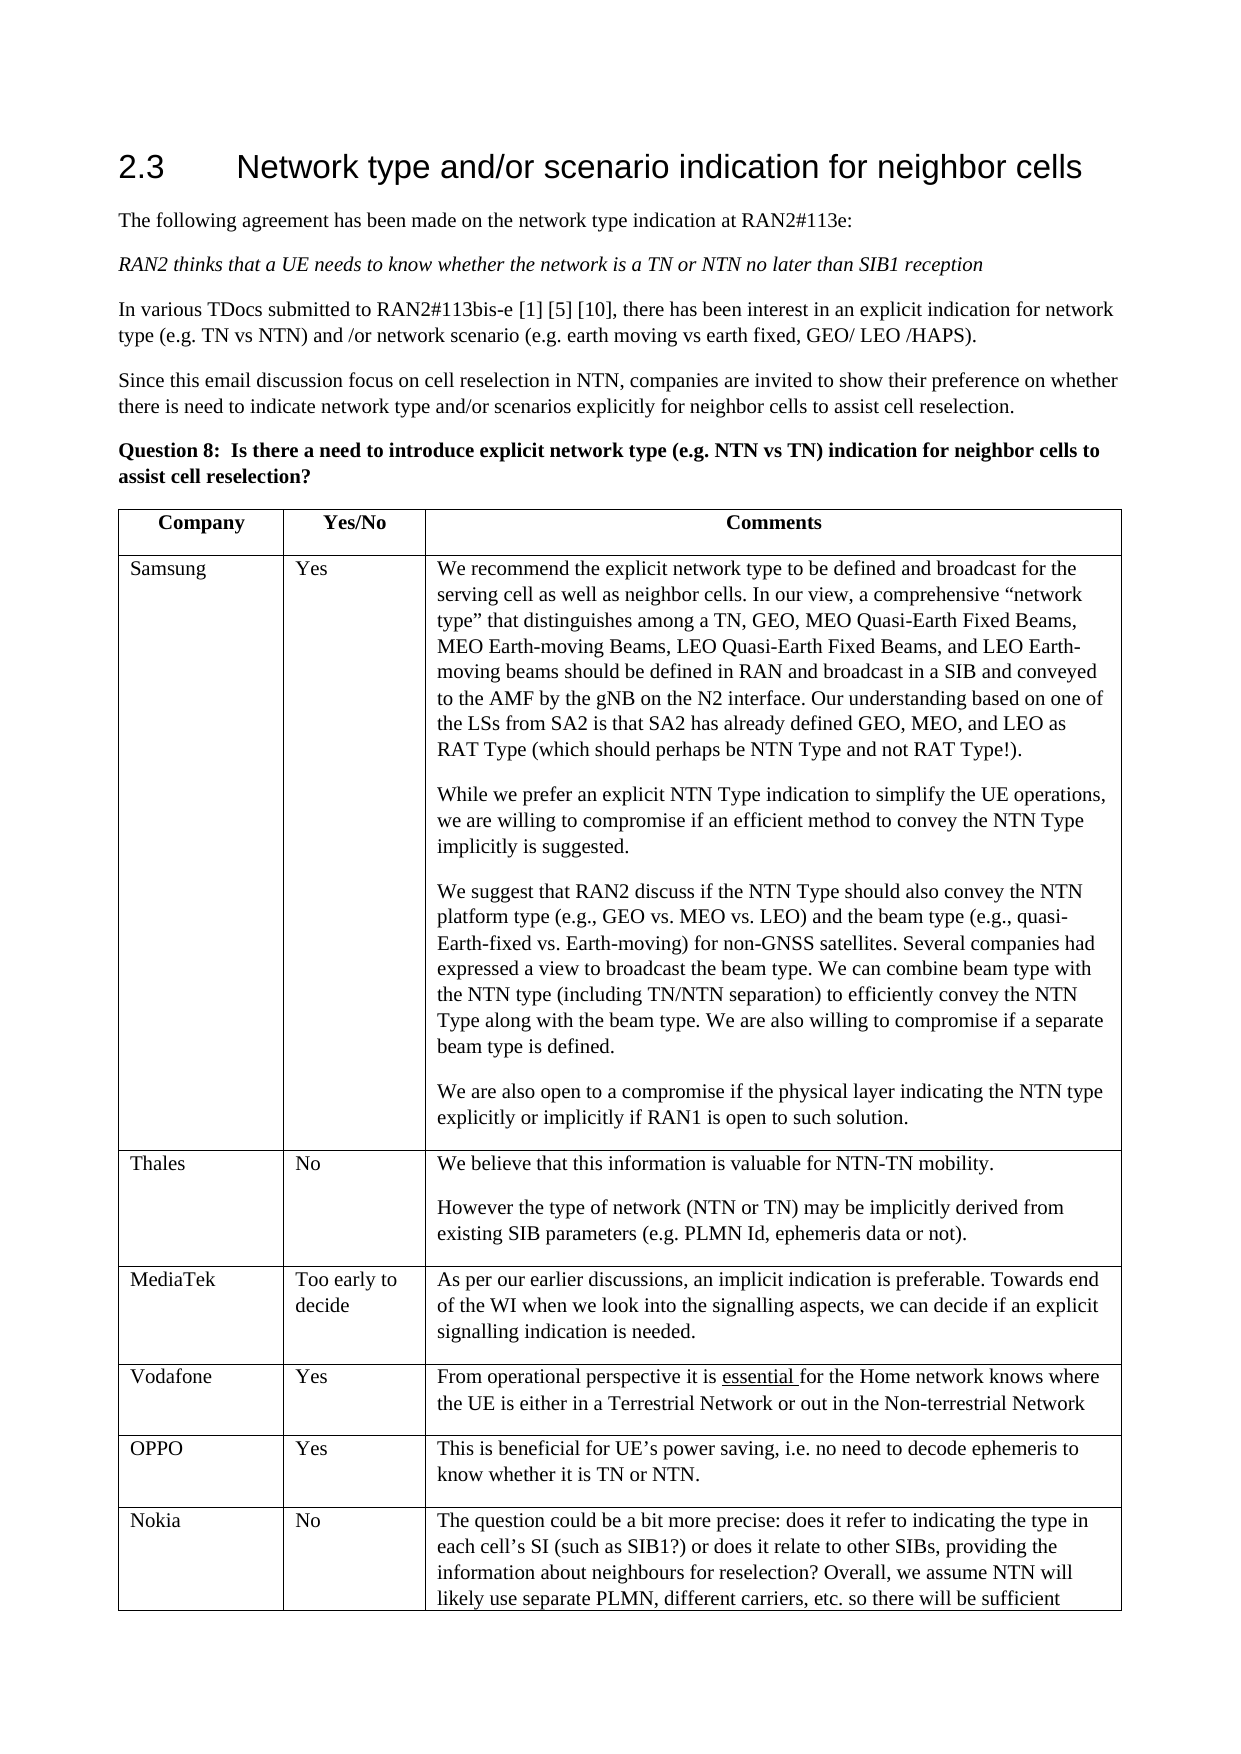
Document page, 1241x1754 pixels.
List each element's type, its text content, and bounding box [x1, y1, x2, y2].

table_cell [426, 1508, 1121, 1610]
table_cell Yes [284, 1436, 425, 1507]
table_cell From operational perspective it is essential for the Home network knows where the UE is either in a Terrestrial Network or out in the Non-terrestrial Network [426, 1365, 1121, 1435]
subtitle 2.3 Network type and/or scenario indication for neighbor cells [118, 147, 1122, 186]
text In various TDocs submitted to RAN2#113bis-e [1] [5] [10], there has been interest in an explicit indication for network type (e.g. TN vs NTN) and /or network scenario (e.g. earth moving vs earth fixed, GEO/ LEO /HAPS). [118, 297, 1122, 347]
table_header Comments [426, 510, 1121, 555]
table_cell MediaTek [119, 1267, 283, 1363]
table_cell No [284, 1508, 425, 1610]
table_cell Nokia [119, 1508, 283, 1610]
table_cell As per our earlier discussions, an implicit indication is preferable. Towards end of the WI when we look into the signalling aspects, we can decide if an explicit signalling indication is needed. [426, 1267, 1121, 1363]
table_cell This is beneficial for UE’s power saving, i.e. no need to decode ephemeris to know whether it is TN or NTN. [426, 1436, 1121, 1507]
table_header Yes/No [284, 510, 425, 555]
table_header Company [119, 510, 283, 555]
table_cell No [284, 1151, 425, 1266]
table_cell Samsung [119, 556, 283, 1149]
table_cell We recommend the explicit network type to be defined and broadcast for the serving cell as well as neighbor cells. In our view, a comprehensive “network type” that distinguishes among a TN, GEO, MEO Quasi-Earth Fixed Beams, MEO Earth-moving Beams, LEO Quasi-Earth Fixed Beams, and LEO Earth-moving beams should be defined in RAN and broadcast in a SIB and conveyed to the AMF by the gNB on the N2 interface. Our understanding based on one of the LSs from SA2 is that SA2 has already defined GEO, MEO, and LEO as RAT Type (which should perhaps be NTN Type and not RAT Type!). While we prefer an explicit NTN Type indication to simplify the UE operations, we are willing to compromise if an efficient method to convey the NTN Type implicitly is suggested. We suggest that RAN2 discuss if the NTN Type should also convey the NTN platform type (e.g., GEO vs. MEO vs. LEO) and the beam type (e.g., quasi-Earth-fixed vs. Earth-moving) for non-GNSS satellites. Several companies had expressed a view to broadcast the beam type. We can combine beam type with the NTN type (including TN/NTN separation) to efficiently convey the NTN Type along with the beam type. We are also willing to compromise if a separate beam type is defined. We are also open to a compromise if the physical layer indicating the NTN type explicitly or implicitly if RAN1 is open to such solution. [426, 556, 1121, 1149]
table_cell Thales [119, 1151, 283, 1266]
text The following agreement has been made on the network type indication at RAN2#113e: [118, 208, 1122, 232]
table_cell Vodafone [119, 1365, 283, 1435]
text Since this email discussion focus on cell reselection in NTN, companies are invited to show their preference on whether there is need to indicate network type and/or scenarios explicitly for neighbor cells to assist cell reselection. [118, 368, 1122, 418]
table_cell We believe that this information is valuable for NTN-TN mobility. However the type of network (NTN or TN) may be implicitly derived from existing SIB parameters (e.g. PLMN Id, ephemeris data or not). [426, 1151, 1121, 1266]
text RAN2 thinks that a UE needs to know whether the network is a TN or NTN no later than SIB1 reception [118, 252, 1122, 276]
table_cell Too early to decide [284, 1267, 425, 1363]
table_cell Yes [284, 1365, 425, 1435]
table_cell OPPO [119, 1436, 283, 1507]
text Question 8: Is there a need to introduce explicit network type (e.g. NTN vs TN) indication for neighbor cells to assist cell reselection? [118, 438, 1122, 488]
table_cell Yes [284, 556, 425, 1149]
